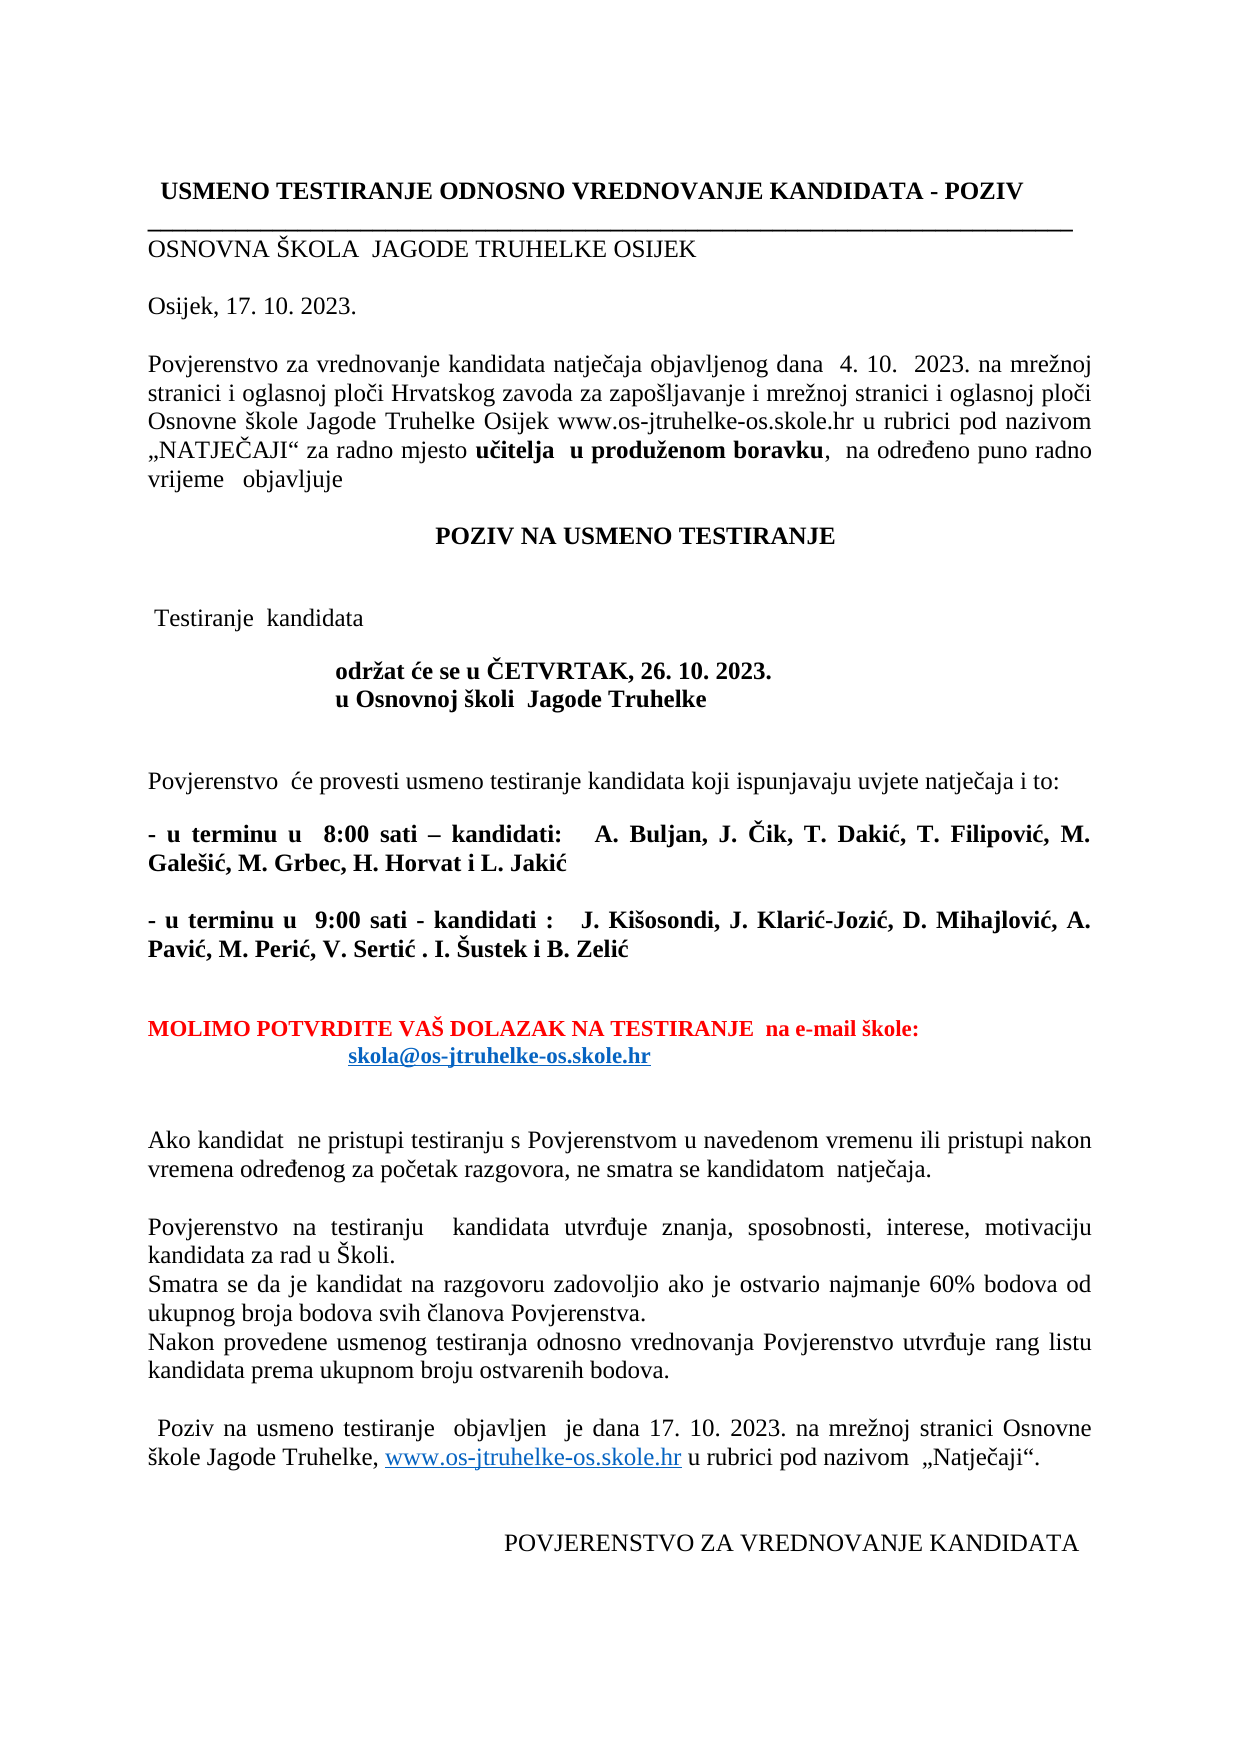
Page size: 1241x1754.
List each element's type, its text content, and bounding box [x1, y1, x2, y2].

text OSNOVNA ŠKOLA JAGODE TRUHELKE OSIJEK [148, 234, 1093, 263]
text Povjerenstvo za vrednovanje kandidata natječaja objavljenog dana 4. 10. 2023. na mrežnoj stranici i oglasnoj ploči Hrvatskog zavoda za zapošljavanje i mrežnoj stranici i oglasnoj ploči Osnovne škole Jagode Truhelke Osijek www.os-jtruhelke-os.skole.hr u rubrici pod nazivom „NATJEČAJI“ za radno mjesto učitelja u produženom boravku, na određeno puno radno vrijeme objavljuje [148, 349, 1093, 493]
text USMENO TESTIRANJE ODNOSNO VREDNOVANJE KANDIDATA - POZIV [148, 176, 1093, 205]
text Ako kandidat ne pristupi testiranju s Povjerenstvom u navedenom vremenu ili pristupi nakon vremena određenog za početak razgovora, ne smatra se kandidatom natječaja. [148, 1126, 1093, 1183]
text __________________________________________________________________________ [148, 205, 1093, 234]
text Osijek, 17. 10. 2023. [148, 291, 1093, 320]
text održat će se u ČETVRTAK, 26. 10. 2023. [148, 656, 1093, 684]
text Smatra se da je kandidat na razgovoru zadovoljio ako je ostvario najmanje 60% bodova od ukupnog broja bodova svih članova Povjerenstva. [148, 1269, 1093, 1327]
text POVJERENSTVO ZA VREDNOVANJE KANDIDATA [148, 1528, 1093, 1557]
text - u terminu u 8:00 sati – kandidati: A. Buljan, J. Čik, T. Dakić, T. Filipović, M. Galešić, M. Grbec, H. Horvat i L. Jakić [148, 819, 1093, 876]
text Poziv na usmeno testiranje objavljen je dana 17. 10. 2023. na mrežnoj stranici Osnovne škole Jagode Truhelke, www.os-jtruhelke-os.skole.hr u rubrici pod nazivom „Natječaji“. [148, 1413, 1093, 1471]
text MOLIMO POTVRDITE VAŠ DOLAZAK NA TESTIRANJE na e-mail škole: [148, 1015, 1093, 1042]
text Povjerenstvo na testiranju kandidata utvrđuje znanja, sposobnosti, interese, motivaciju kandidata za rad u Školi. [148, 1212, 1093, 1269]
text Povjerenstvo će provesti usmeno testiranje kandidata koji ispunjavaju uvjete natječaja i to: [148, 766, 1093, 795]
text u Osnovnoj školi Jagode Truhelke [148, 684, 1093, 713]
text Testiranje kandidata [148, 603, 1093, 632]
text skola@os-jtruhelke-os.skole.hr [148, 1042, 1093, 1068]
text - u terminu u 9:00 sati - kandidati : J. Kišosondi, J. Klarić-Jozić, D. Mihajlović, A. Pavić, M. Perić, V. Sertić . I. Šustek i B. Zelić [148, 905, 1093, 963]
text Nakon provedene usmenog testiranja odnosno vrednovanja Povjerenstvo utvrđuje rang listu kandidata prema ukupnom broju ostvarenih bodova. [148, 1327, 1093, 1384]
text POZIV NA USMENO TESTIRANJE [148, 521, 1093, 550]
